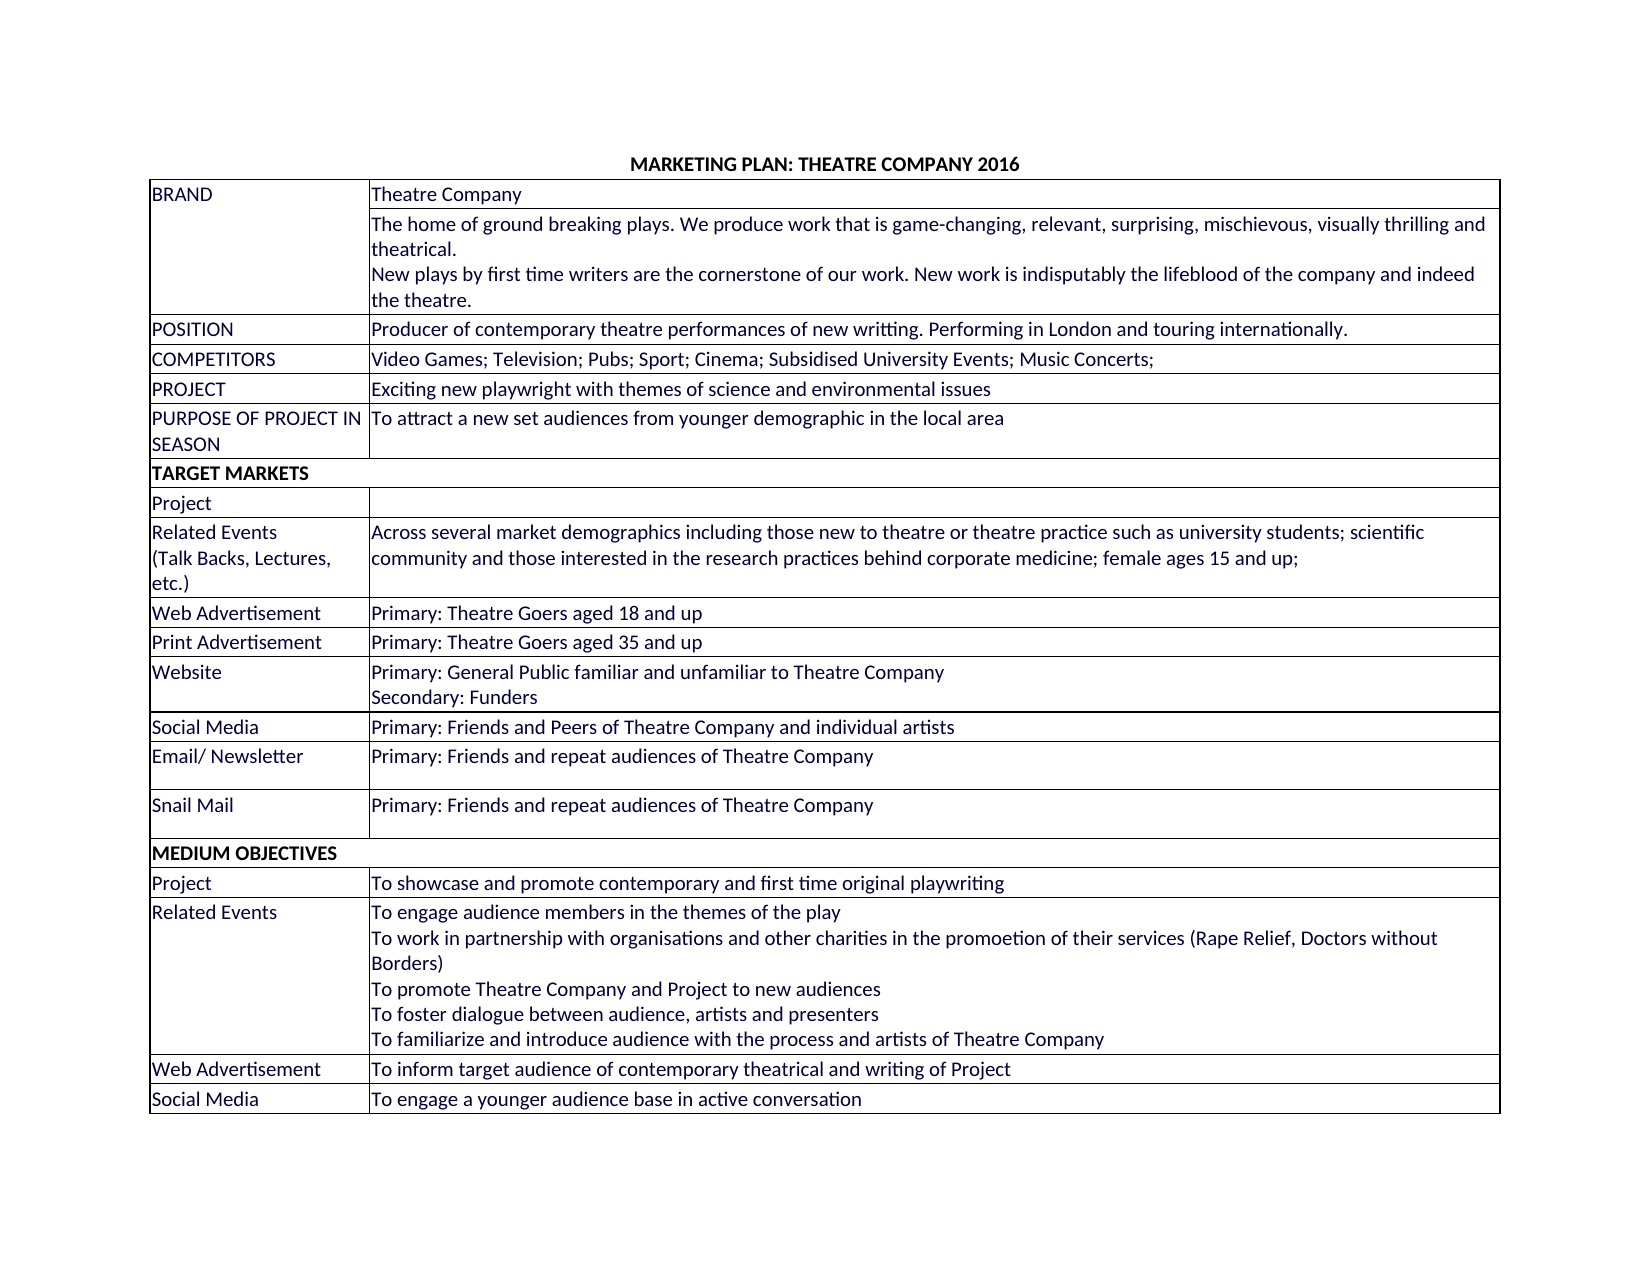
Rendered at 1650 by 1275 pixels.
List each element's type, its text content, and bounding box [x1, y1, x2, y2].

table_cell Primary: Friends and Peers of Theatre Company and individual artists [370, 713, 1499, 741]
table_cell Exciting new playwright with themes of science and environmental issues [370, 374, 1499, 403]
table_cell Primary: Friends and repeat audiences of Theatre Company [370, 790, 1499, 838]
table_cell To engage a younger audience base in active conversation [370, 1084, 1499, 1113]
table_cell POSITION [151, 315, 369, 343]
table_cell Email/ Newsletter [151, 742, 369, 789]
table_cell Primary: Friends and repeat audiences of Theatre Company [370, 742, 1499, 789]
table_cell Video Games; Television; Pubs; Sport; Cinema; Subsidised University Events; Music Concerts; [370, 345, 1499, 373]
table_cell MEDIUM OBJECTIVES [151, 839, 1499, 867]
table_header MARKETING PLAN: THEATRE COMPANY 2016 [150, 150, 1500, 178]
table_cell To showcase and promote contemporary and first time original playwriting [370, 868, 1499, 897]
table_cell Across several market demographics including those new to theatre or theatre practice such as university students; scientific community and those interested in the research practices behind corporate medicine; female ages 15 and up; [370, 518, 1499, 597]
table_cell Website [151, 657, 369, 711]
table_cell To attract a new set audiences from younger demographic in the local area [370, 404, 1499, 458]
table_cell Primary: Theatre Goers aged 35 and up [370, 628, 1499, 656]
table_cell PROJECT [151, 374, 369, 403]
table_cell TARGET MARKETS [151, 459, 1499, 487]
table_cell To inform target audience of contemporary theatrical and writing of Project [370, 1055, 1499, 1083]
table_cell BRAND [151, 180, 369, 314]
table_cell Project [151, 488, 369, 517]
table_cell Web Advertisement [151, 598, 369, 627]
table_cell To engage audience members in the themes of the play To work in partnership with organisations and other charities in the promoetion of their services (Rape Relief, Doctors without Borders) To promote Theatre Company and Project to new audiences To foster dialogue between audience, artists and presenters To familiarize and introduce audience with the process and artists of Theatre Company [370, 898, 1499, 1053]
table_cell Theatre Company [370, 180, 1499, 208]
table_cell COMPETITORS [151, 345, 369, 373]
table_cell Web Advertisement [151, 1055, 369, 1083]
table_cell Primary: Theatre Goers aged 18 and up [370, 598, 1499, 627]
table_cell Primary: General Public familiar and unfamiliar to Theatre Company Secondary: Funders [370, 657, 1499, 711]
table_cell Producer of contemporary theatre performances of new writting. Performing in London and touring internationally. [370, 315, 1499, 343]
table_cell Social Media [151, 713, 369, 741]
table_cell Social Media [151, 1084, 369, 1113]
table_cell [370, 488, 1499, 517]
table_cell Print Advertisement [151, 628, 369, 656]
table_cell The home of ground breaking plays. We produce work that is game-changing, relevant, surprising, mischievous, visually thrilling and theatrical. New plays by first time writers are the cornerstone of our work. New work is indisputably the lifeblood of the company and indeed the theatre. [370, 209, 1499, 314]
table_cell Snail Mail [151, 790, 369, 838]
table_cell Related Events (Talk Backs, Lectures, etc.) [151, 518, 369, 597]
table_cell PURPOSE OF PROJECT IN SEASON [151, 404, 369, 458]
table_cell Project [151, 868, 369, 897]
table_cell Related Events [151, 898, 369, 1053]
